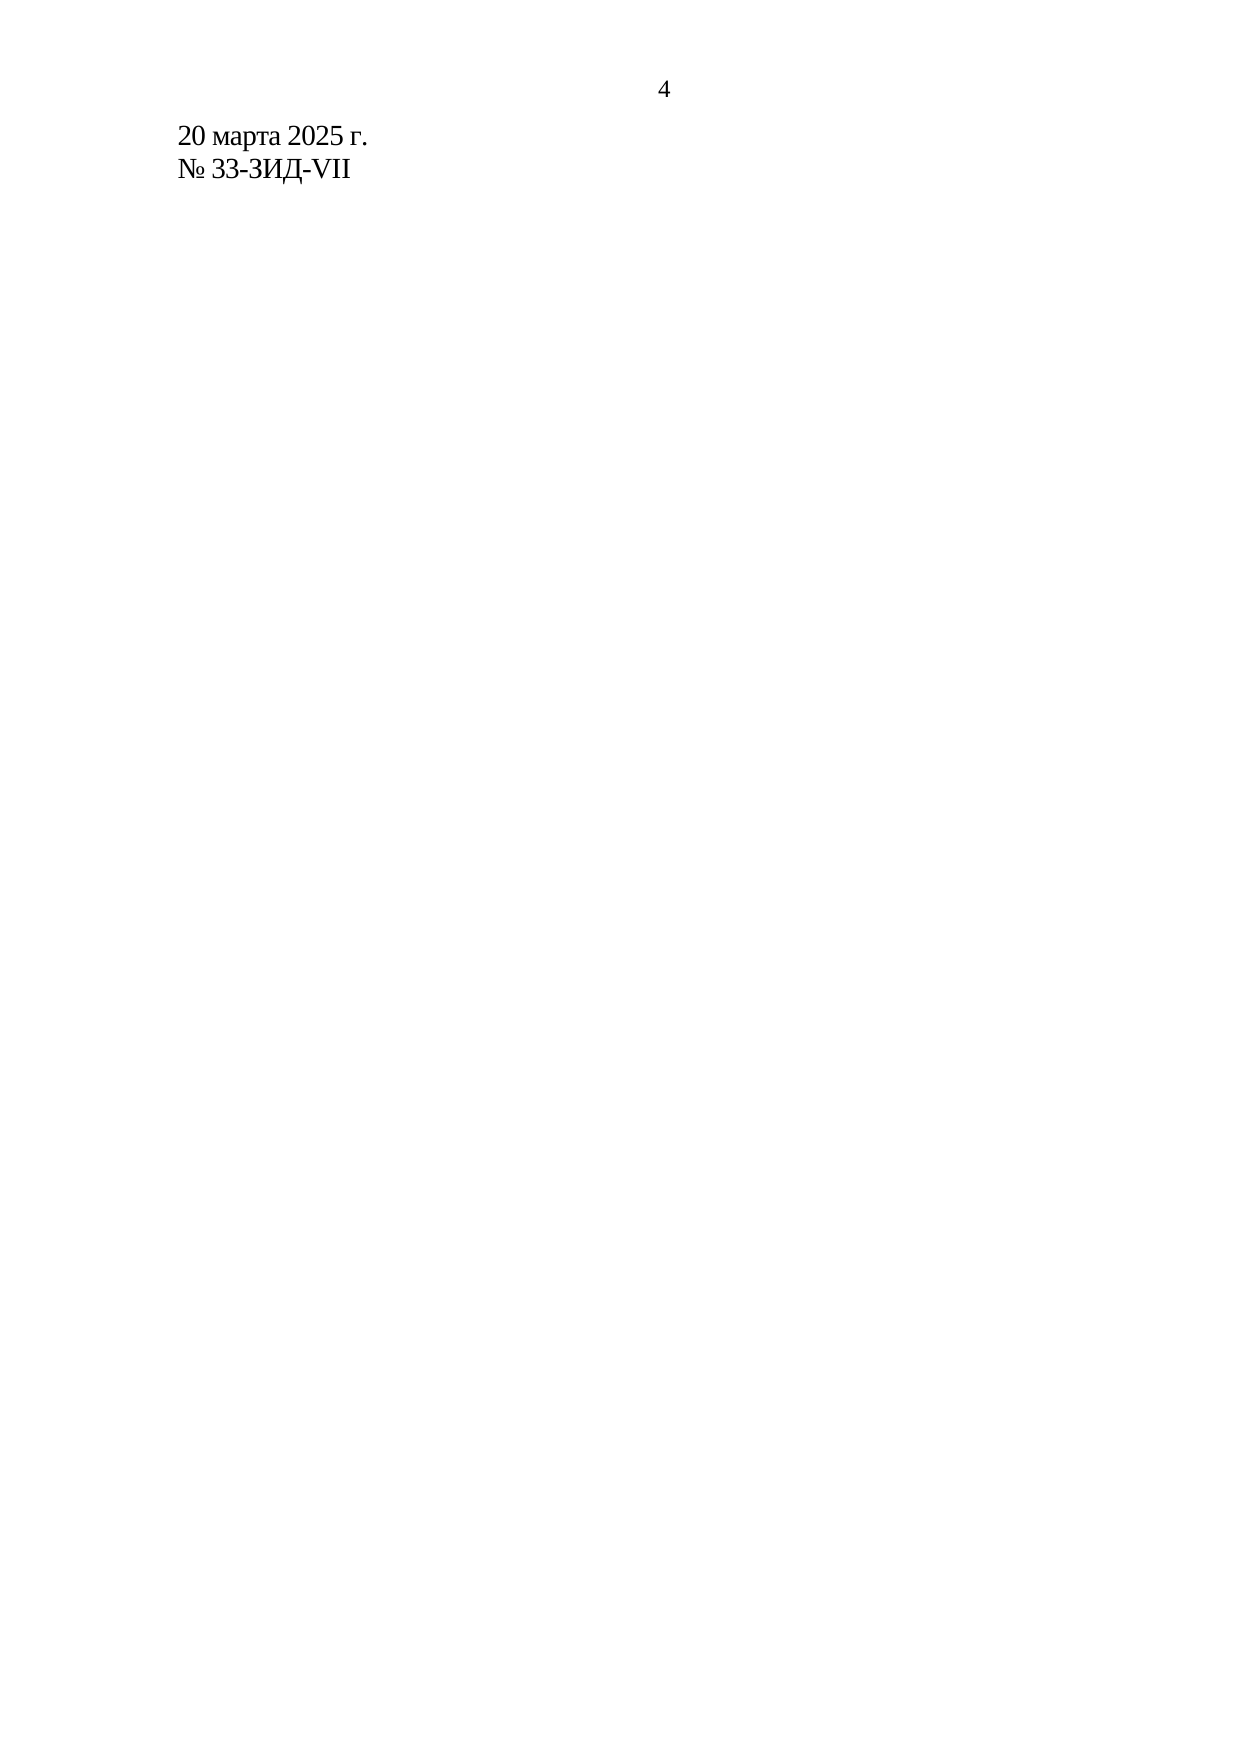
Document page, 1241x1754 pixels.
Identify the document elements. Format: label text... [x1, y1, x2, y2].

text № 33-ЗИД-VII [177, 152, 1152, 185]
text 20 марта 2025 г. [177, 118, 1152, 152]
